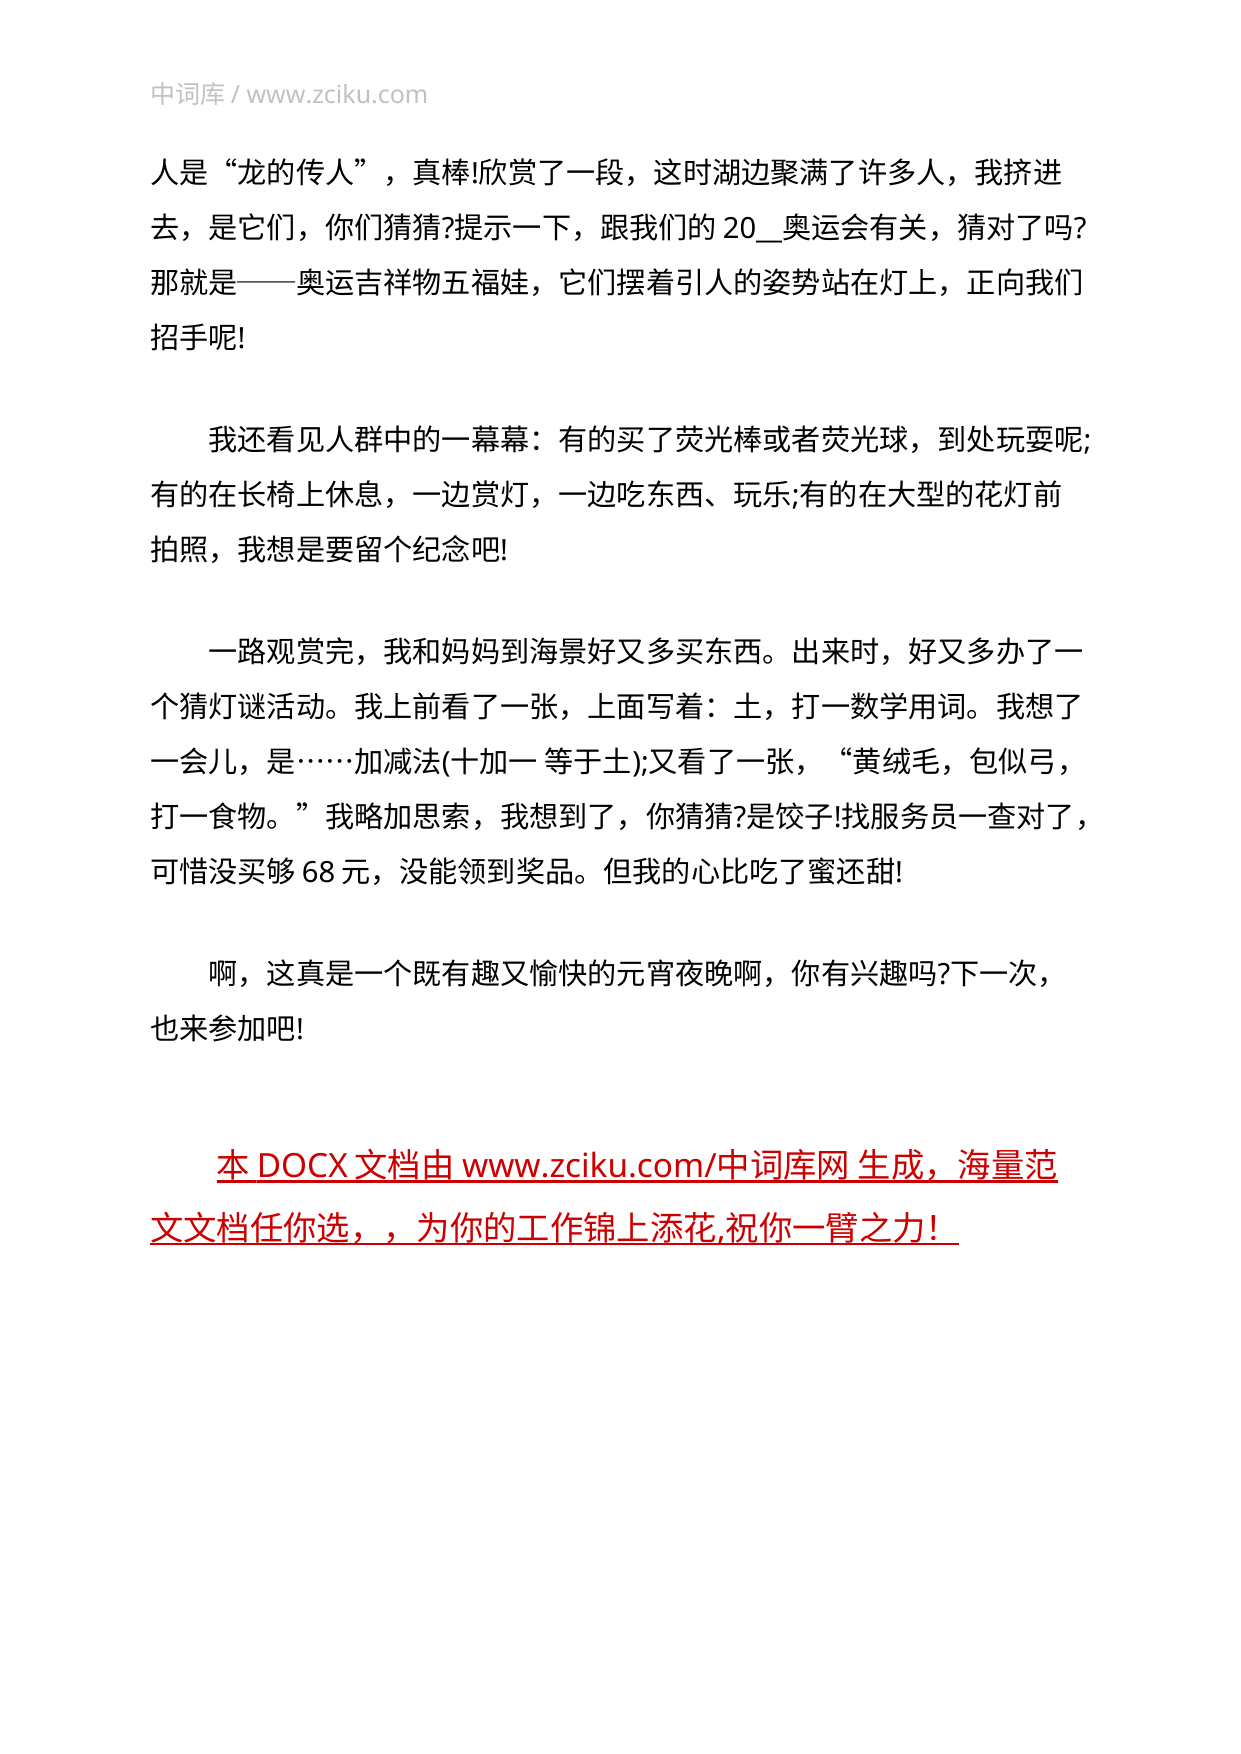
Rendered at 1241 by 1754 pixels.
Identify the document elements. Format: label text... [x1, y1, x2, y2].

text 一路观赏完，我和妈妈到海景好又多买东西。出来时，好又多办了一个猜灯谜活动。我上前看了一张，上面写着：土，打一数学用词。我想了一会儿，是……加减法(十加一 等于土);又看了一张，“黄绒毛，包似弓，打一食物。”我略加思索，我想到了，你猜猜?是饺子!找服务员一查对了，可惜没买够68元，没能领到奖品。但我的心比吃了蜜还甜! [150, 629, 1090, 891]
text 本DOCX文档由 www.zciku.com/中词库网 生成，海量范文文档任你选，，为你的工作锦上添花,祝你一臂之力！ [150, 1139, 1090, 1250]
text 我还看见人群中的一幕幕：有的买了荧光棒或者荧光球，到处玩耍呢;有的在长椅上休息，一边赏灯，一边吃东西、玩乐;有的在大型的花灯前拍照，我想是要留个纪念吧! [150, 417, 1090, 569]
text 啊，这真是一个既有趣又愉快的元宵夜晚啊，你有兴趣吗?下一次，也来参加吧! [150, 951, 1090, 1048]
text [150, 150, 1090, 357]
